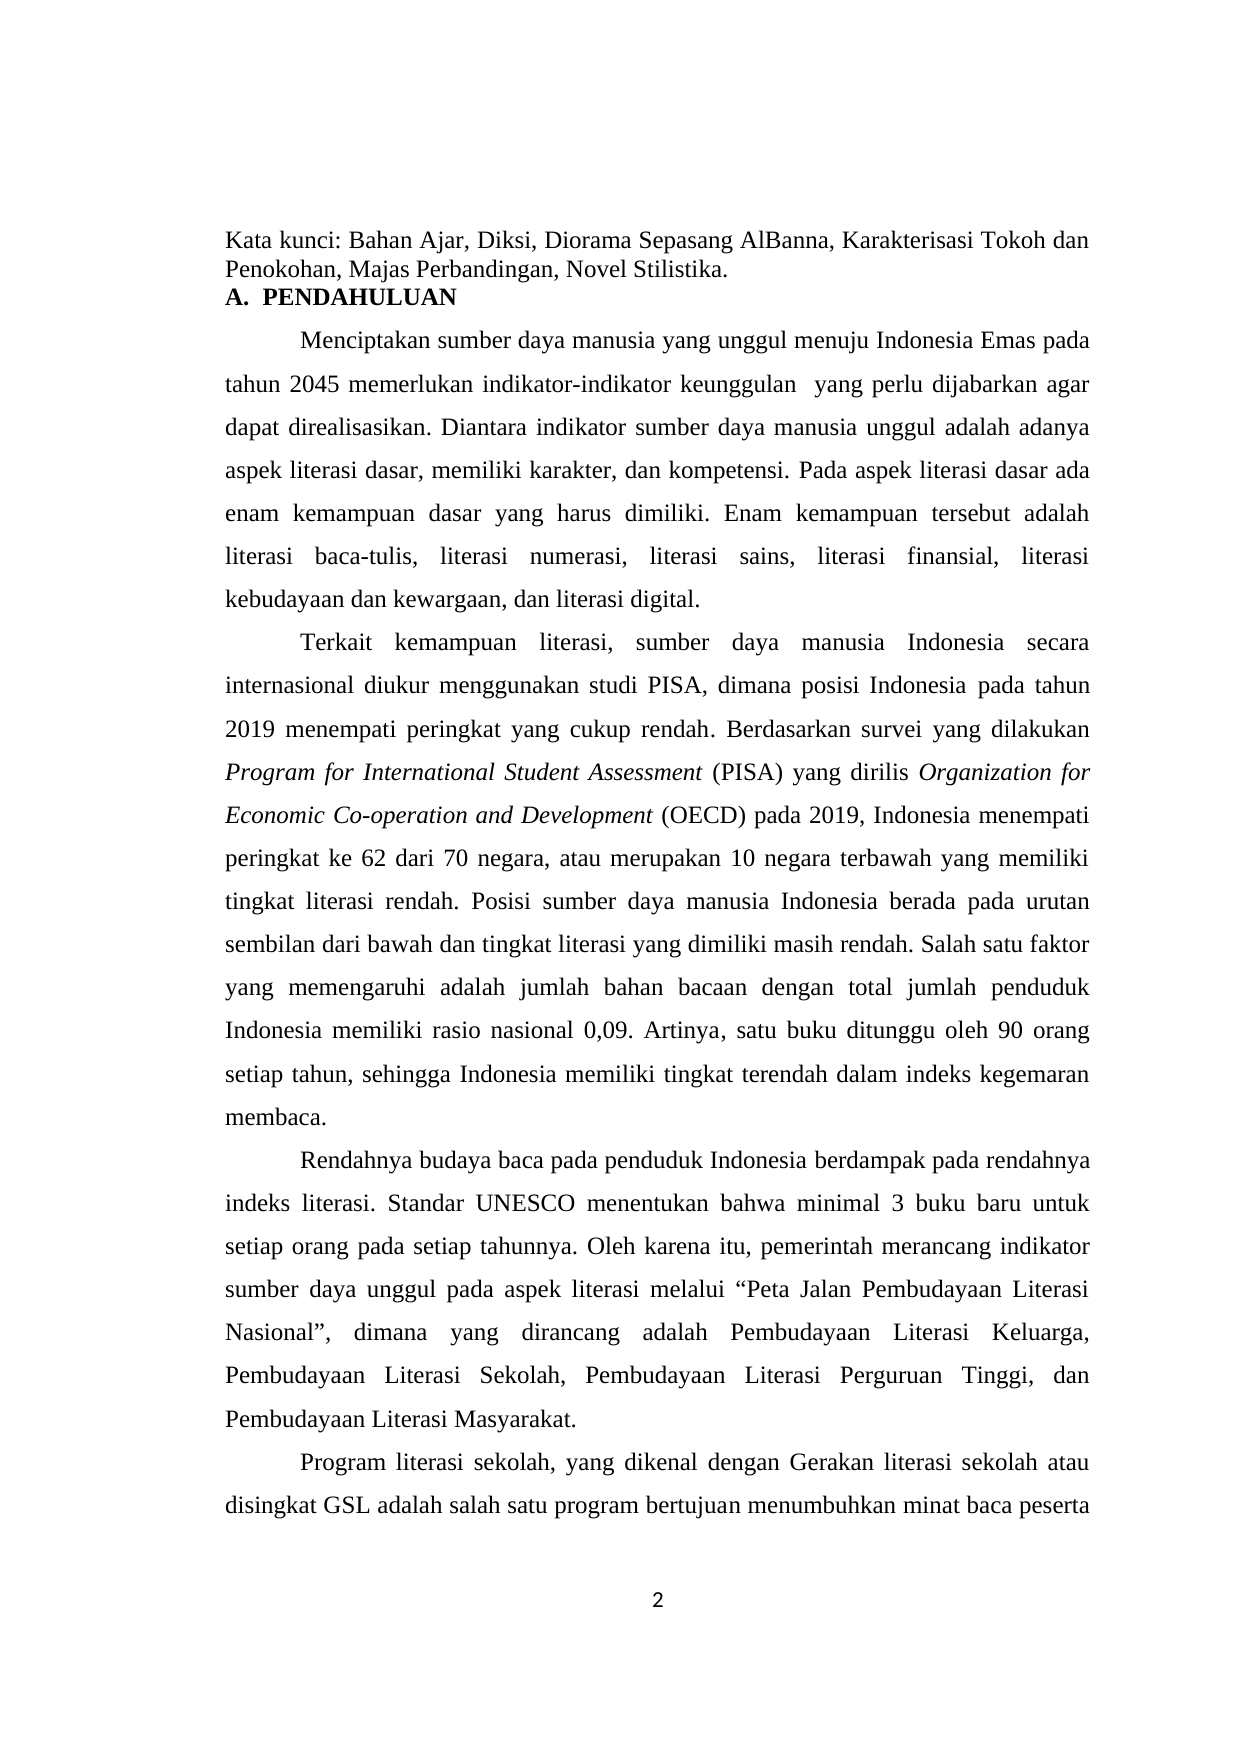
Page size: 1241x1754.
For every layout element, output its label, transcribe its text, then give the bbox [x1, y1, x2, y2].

text Kata kunci: Bahan Ajar, Diksi, Diorama Sepasang AlBanna, Karakterisasi Tokoh dan Penokohan, Majas Perbandingan, Novel Stilistika. [225, 225, 1090, 282]
text Menciptakan sumber daya manusia yang unggul menuju Indonesia Emas pada tahun 2045 memerlukan indikator-indikator keunggulan yang perlu dijabarkan agar dapat direalisasikan. Diantara indikator sumber daya manusia unggul adalah adanya aspek literasi dasar, memiliki karakter, dan kompetensi. Pada aspek literasi dasar ada enam kemampuan dasar yang harus dimiliki. Enam kemampuan tersebut adalah literasi baca-tulis, literasi numerasi, literasi sains, literasi finansial, literasi kebudayaan dan kewargaan, dan literasi digital. [225, 326, 1090, 613]
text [225, 1447, 1090, 1519]
text Terkait kemampuan literasi, sumber daya manusia Indonesia secara internasional diukur menggunakan studi PISA, dimana posisi Indonesia pada tahun 2019 menempati peringkat yang cukup rendah. Berdasarkan survei yang dilakukan Program for International Student Assessment (PISA) yang dirilis Organization for Economic Co-operation and Development (OECD) pada 2019, Indonesia menempati peringkat ke 62 dari 70 negara, atau merupakan 10 negara terbawah yang memiliki tingkat literasi rendah. Posisi sumber daya manusia Indonesia berada pada urutan sembilan dari bawah dan tingkat literasi yang dimiliki masih rendah. Salah satu faktor yang memengaruhi adalah jumlah bahan bacaan dengan total jumlah penduduk Indonesia memiliki rasio nasional 0,09. Artinya, satu buku ditunggu oleh 90 orang setiap tahun, sehingga Indonesia memiliki tingkat terendah dalam indeks kegemaran membaca. [225, 627, 1090, 1131]
text Rendahnya budaya baca pada penduduk Indonesia berdampak pada rendahnya indeks literasi. Standar UNESCO menentukan bahwa minimal 3 buku baru untuk setiap orang pada setiap tahunnya. Oleh karena itu, pemerintah merancang indikator sumber daya unggul pada aspek literasi melalui “Peta Jalan Pembudayaan Literasi Nasional”, dimana yang dirancang adalah Pembudayaan Literasi Keluarga, Pembudayaan Literasi Sekolah, Pembudayaan Literasi Perguruan Tinggi, dan Pembudayaan Literasi Masyarakat. [225, 1145, 1090, 1432]
list PENDAHULUAN [225, 282, 1090, 311]
